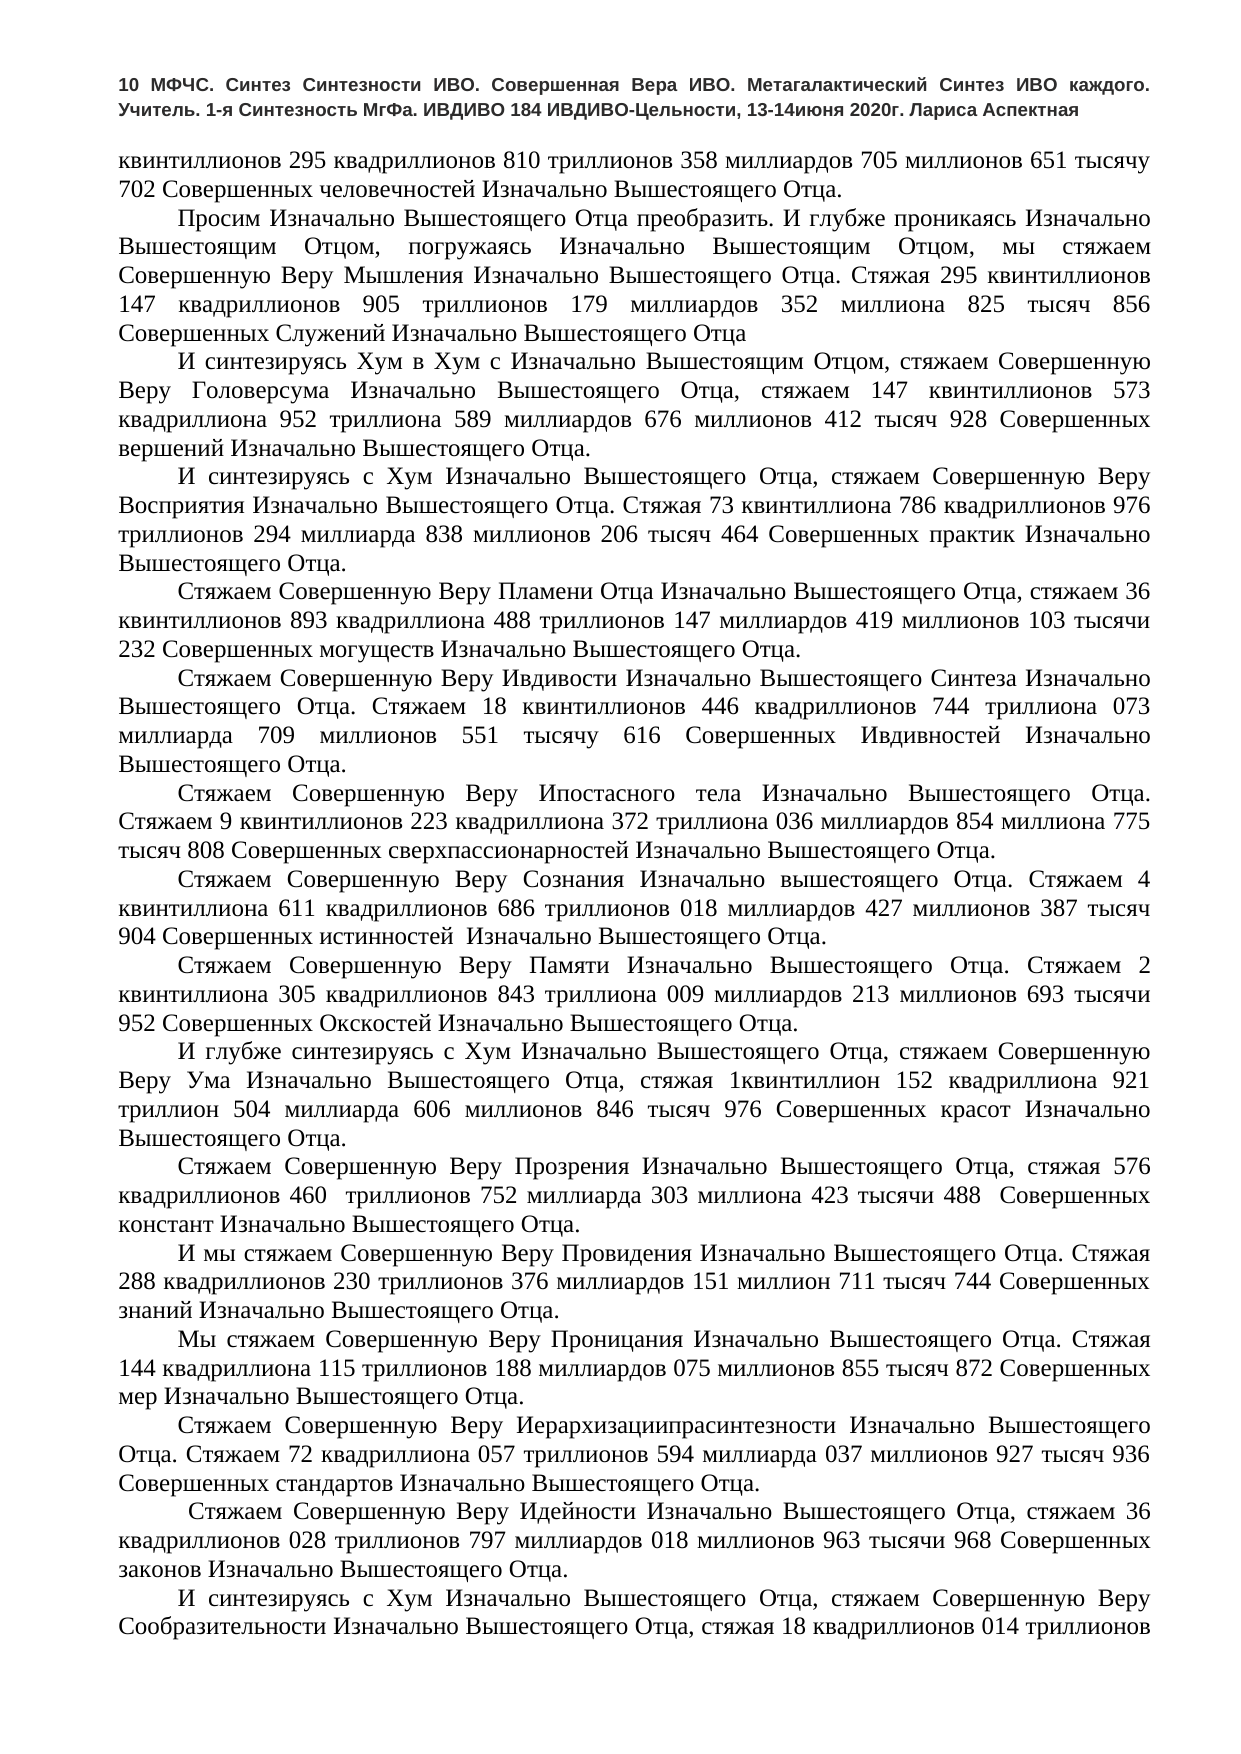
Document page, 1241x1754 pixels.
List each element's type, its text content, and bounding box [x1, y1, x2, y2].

text И глубже синтезируясь с Хум Изначально Вышестоящего Отца, стяжаем Совершенную Веру Ума Изначально Вышестоящего Отца, стяжая 1квинтиллион 152 квадриллиона 921 триллион 504 миллиарда 606 миллионов 846 тысяч 976 Совершенных красот Изначально Вышестоящего Отца. [118, 1036, 1152, 1151]
text И мы стяжаем Совершенную Веру Провидения Изначально Вышестоящего Отца. Стяжая 288 квадриллионов 230 триллионов 376 миллиардов 151 миллион 711 тысяч 744 Совершенных знаний Изначально Вышестоящего Отца. [118, 1238, 1152, 1324]
text Стяжаем Совершенную Веру Сознания Изначально вышестоящего Отца. Стяжаем 4 квинтиллиона 611 квадриллионов 686 триллионов 018 миллиардов 427 миллионов 387 тысяч 904 Совершенных истинностей Изначально Вышестоящего Отца. [118, 864, 1152, 950]
text Стяжаем Совершенную Веру Идейности Изначально Вышестоящего Отца, стяжаем 36 квадриллионов 028 триллионов 797 миллиардов 018 миллионов 963 тысячи 968 Совершенных законов Изначально Вышестоящего Отца. [118, 1496, 1152, 1583]
text Стяжаем Совершенную Веру Прозрения Изначально Вышестоящего Отца, стяжая 576 квадриллионов 460 триллионов 752 миллиарда 303 миллиона 423 тысячи 488 Совершенных констант Изначально Вышестоящего Отца. [118, 1151, 1152, 1238]
text Просим Изначально Вышестоящего Отца преобразить. И глубже проникаясь Изначально Вышестоящим Отцом, погружаясь Изначально Вышестоящим Отцом, мы стяжаем Совершенную Веру Мышления Изначально Вышестоящего Отца. Стяжая 295 квинтиллионов 147 квадриллионов 905 триллионов 179 миллиардов 352 миллиона 825 тысяч 856 Совершенных Служений Изначально Вышестоящего Отца [118, 203, 1152, 346]
text И синтезируясь Хум в Хум с Изначально Вышестоящим Отцом, стяжаем Совершенную Веру Головерсума Изначально Вышестоящего Отца, стяжаем 147 квинтиллионов 573 квадриллиона 952 триллиона 589 миллиардов 676 миллионов 412 тысяч 928 Совершенных вершений Изначально Вышестоящего Отца. [118, 346, 1152, 461]
text И синтезируясь с Хум Изначально Вышестоящего Отца, стяжаем Совершенную Веру Восприятия Изначально Вышестоящего Отца. Стяжая 73 квинтиллиона 786 квадриллионов 976 триллионов 294 миллиарда 838 миллионов 206 тысяч 464 Совершенных практик Изначально Вышестоящего Отца. [118, 461, 1152, 576]
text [118, 1583, 1152, 1640]
text Стяжаем Совершенную Веру Ивдивости Изначально Вышестоящего Синтеза Изначально Вышестоящего Отца. Стяжаем 18 квинтиллионов 446 квадриллионов 744 триллиона 073 миллиарда 709 миллионов 551 тысячу 616 Совершенных Ивдивностей Изначально Вышестоящего Отца. [118, 663, 1152, 778]
text Стяжаем Совершенную Веру Памяти Изначально Вышестоящего Отца. Стяжаем 2 квинтиллиона 305 квадриллионов 843 триллиона 009 миллиардов 213 миллионов 693 тысячи 952 Совершенных Окскостей Изначально Вышестоящего Отца. [118, 950, 1152, 1036]
text Мы стяжаем Совершенную Веру Проницания Изначально Вышестоящего Отца. Стяжая 144 квадриллиона 115 триллионов 188 миллиардов 075 миллионов 855 тысяч 872 Совершенных мер Изначально Вышестоящего Отца. [118, 1324, 1152, 1410]
text Стяжаем Совершенную Веру Пламени Отца Изначально Вышестоящего Отца, стяжаем 36 квинтиллионов 893 квадриллиона 488 триллионов 147 миллиардов 419 миллионов 103 тысячи 232 Совершенных могуществ Изначально Вышестоящего Отца. [118, 576, 1152, 663]
text Стяжаем Совершенную Веру Иерархизациипрасинтезности Изначально Вышестоящего Отца. Стяжаем 72 квадриллиона 057 триллионов 594 миллиарда 037 миллионов 927 тысяч 936 Совершенных стандартов Изначально Вышестоящего Отца. [118, 1410, 1152, 1496]
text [118, 145, 1152, 203]
text Стяжаем Совершенную Веру Ипостасного тела Изначально Вышестоящего Отца. Стяжаем 9 квинтиллионов 223 квадриллиона 372 триллиона 036 миллиардов 854 миллиона 775 тысяч 808 Совершенных сверхпассионарностей Изначально Вышестоящего Отца. [118, 778, 1152, 864]
